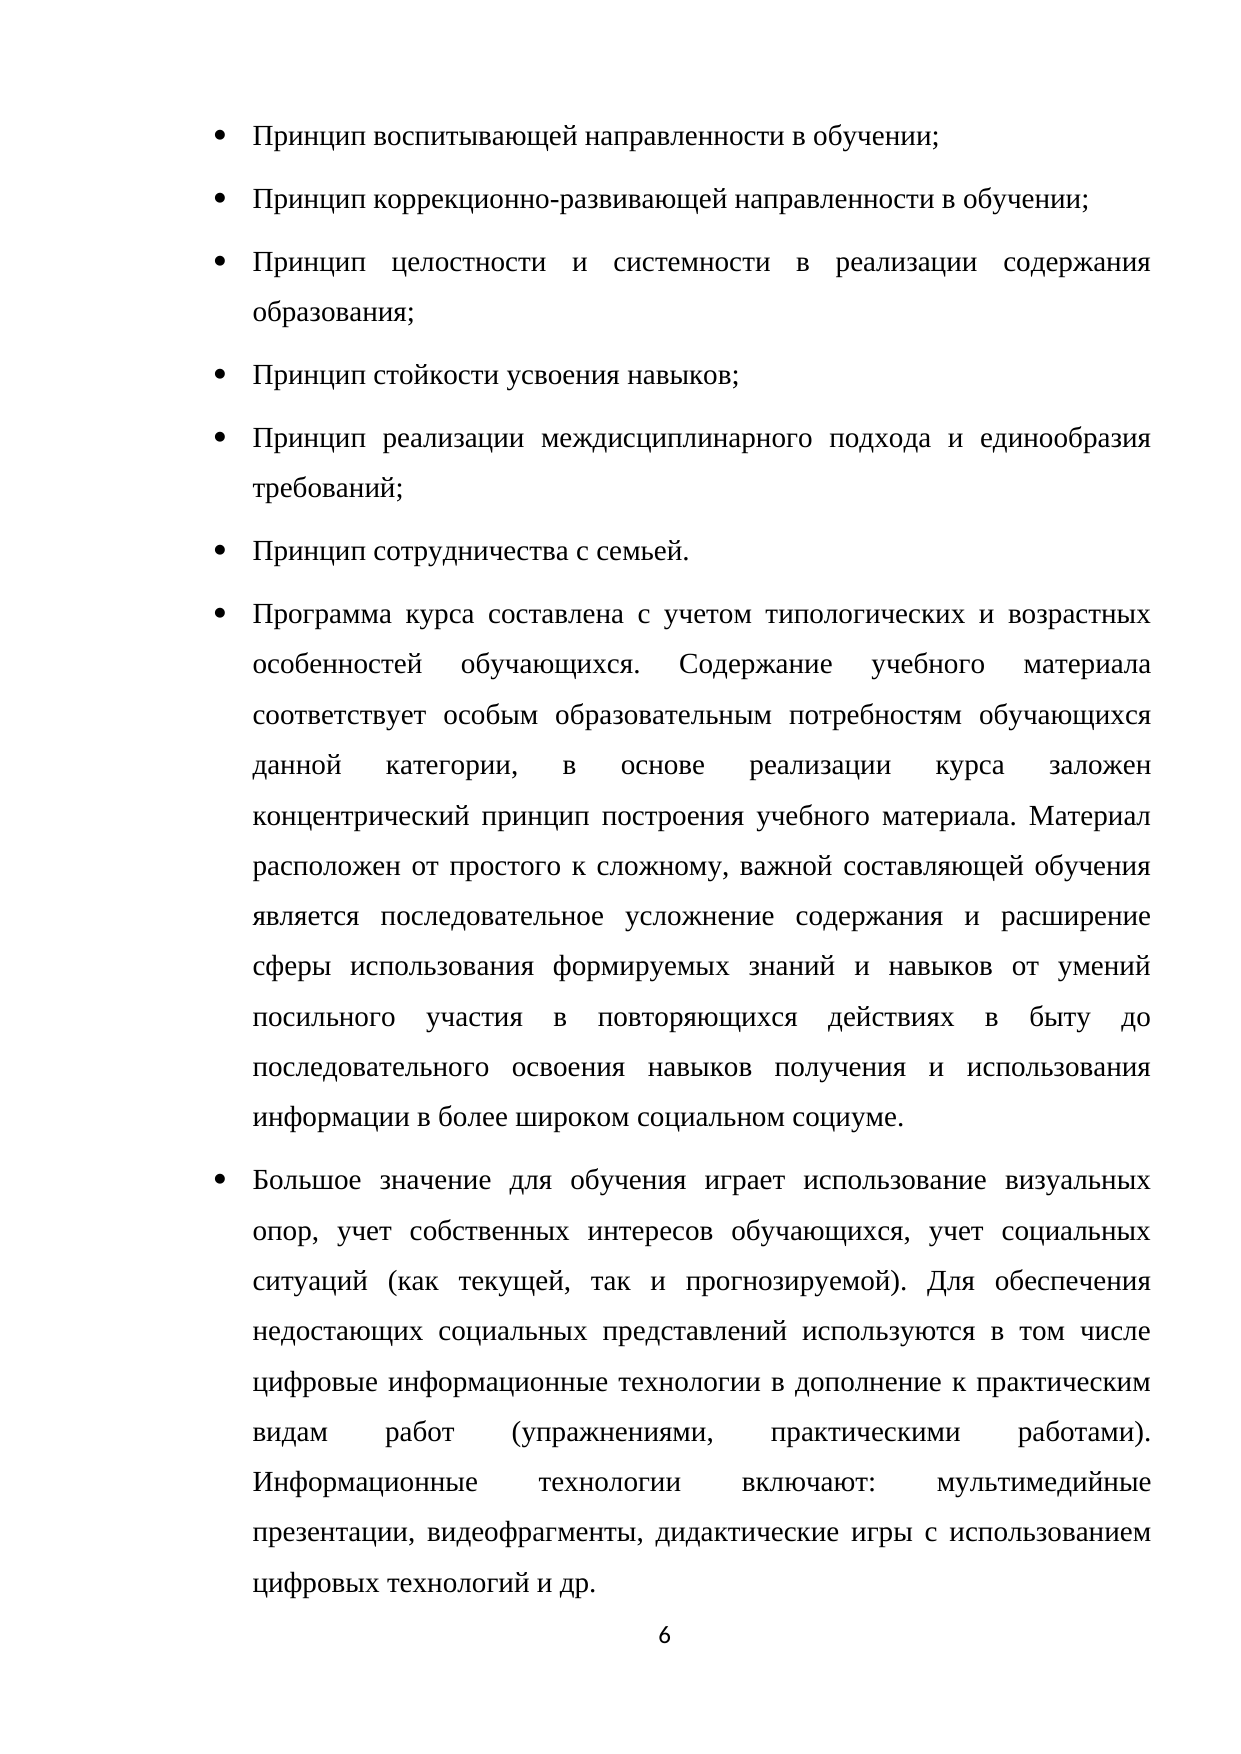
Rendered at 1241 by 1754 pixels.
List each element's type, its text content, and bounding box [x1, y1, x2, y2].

list Принцип воспитывающей направленности в обучении; [215, 118, 1152, 152]
list Принцип стойкости усвоения навыков; [215, 357, 1152, 391]
list Принцип реализации междисциплинарного подхода и единообразия требований; [215, 420, 1152, 504]
list Программа курса составлена с учетом типологических и возрастных особенностей обучающихся. Содержание учебного материала соответствует особым образовательным потребностям обучающихся данной категории, в основе реализации курса заложен концентрический принцип построения учебного материала. Материал расположен от простого к сложному, важной составляющей обучения является последовательное усложнение содержания и расширение сферы использования формируемых знаний и навыков от умений посильного участия в повторяющихся действиях в быту до последовательного освоения навыков получения и использования информации в более широком социальном социуме. [215, 596, 1152, 1133]
list Принцип коррекционно-развивающей направленности в обучении; [215, 181, 1152, 215]
list Большое значение для обучения играет использование визуальных опор, учет собственных интересов обучающихся, учет социальных ситуаций (как текущей, так и прогнозируемой). Для обеспечения недостающих социальных представлений используются в том числе цифровые информационные технологии в дополнение к практическим видам работ (упражнениями, практическими работами). Информационные технологии включают: мультимедийные презентации, видеофрагменты, дидактические игры с использованием цифровых технологий и др. [215, 1162, 1152, 1598]
list Принцип сотрудничества с семьей. [215, 533, 1152, 567]
list Принцип целостности и системности в реализации содержания образования; [215, 244, 1152, 328]
